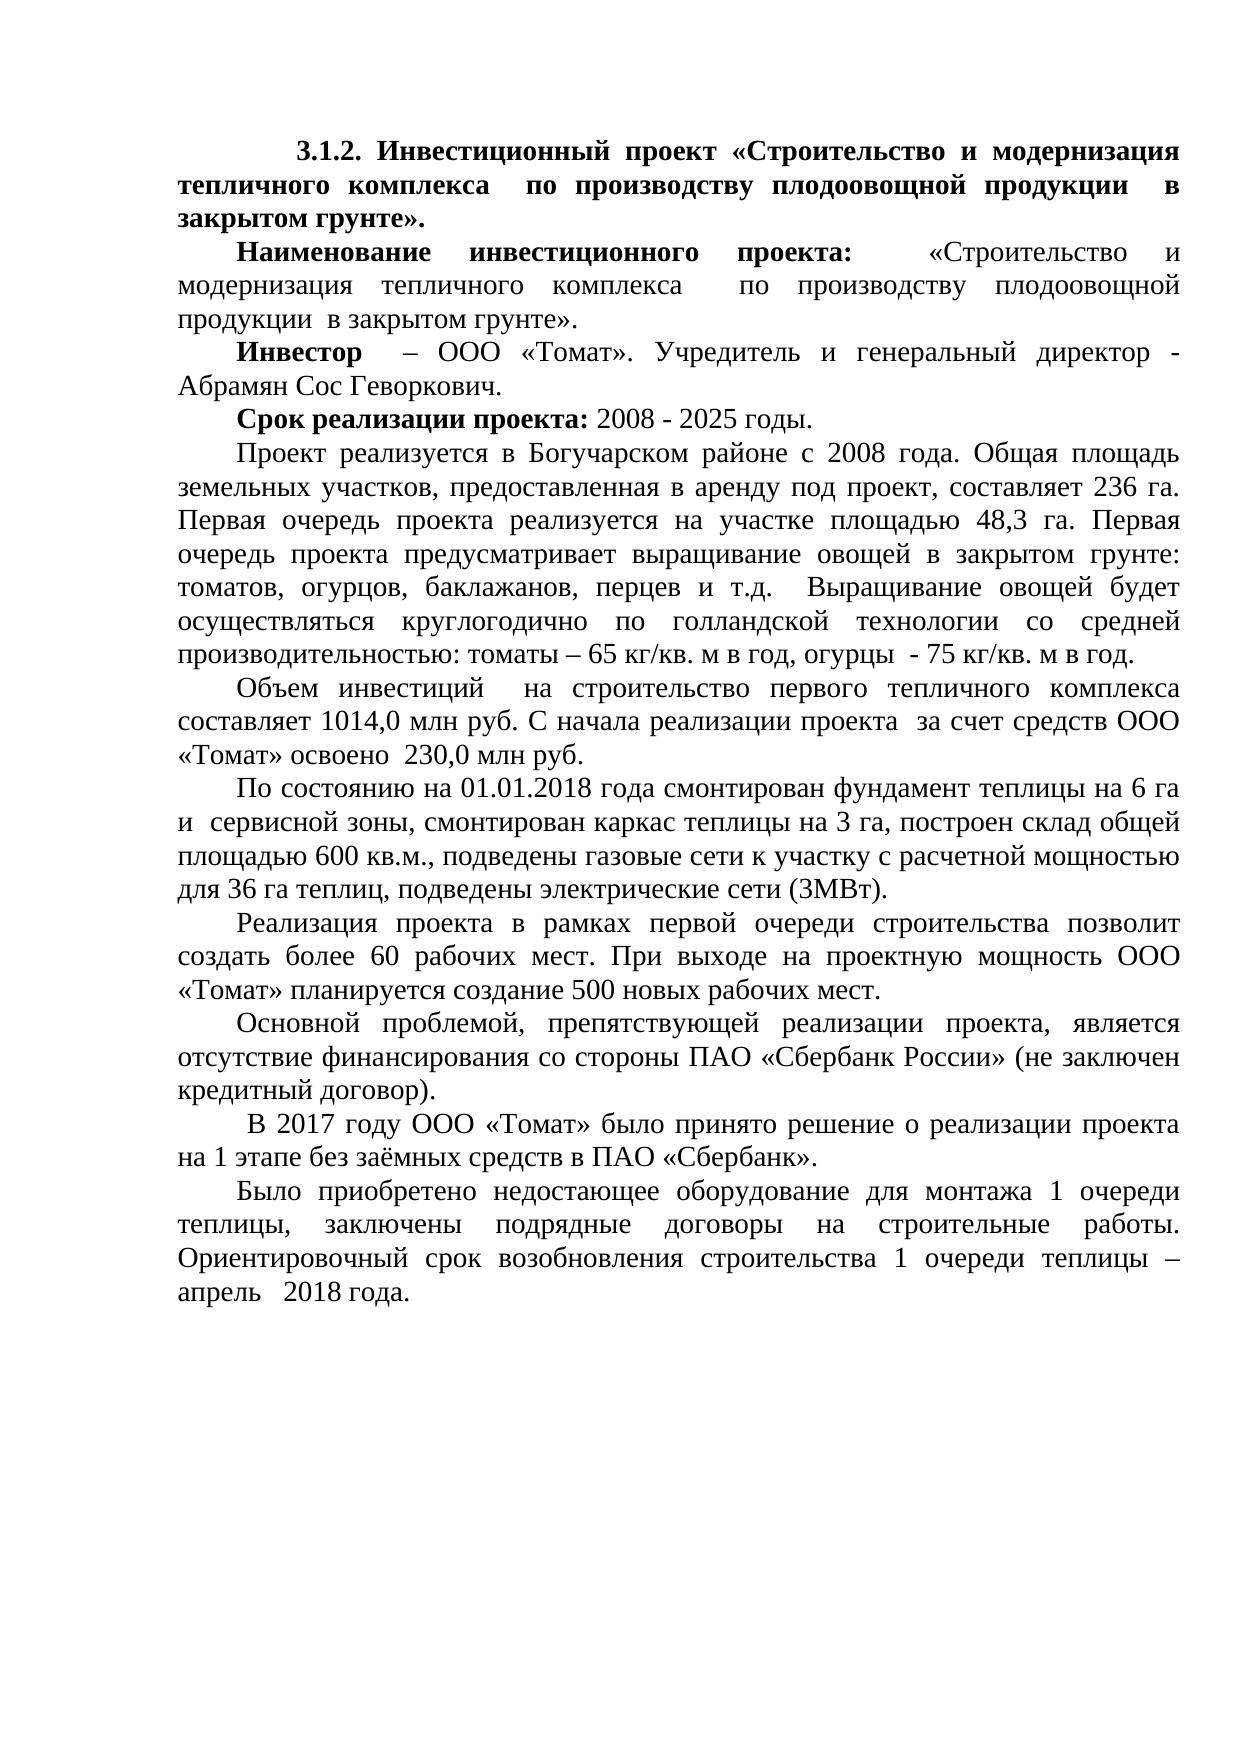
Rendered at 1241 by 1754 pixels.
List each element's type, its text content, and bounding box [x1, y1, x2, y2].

text Наименование инвестиционного проекта: «Строительство и модернизация тепличного комплекса по производству плодоовощной продукции в закрытом грунте». [177, 234, 1181, 334]
text 3.1.2. Инвестиционный проект «Строительство и модернизация тепличного комплекса по производству плодоовощной продукции в закрытом грунте». [177, 133, 1181, 234]
text Проект реализуется в Богучарском районе с 2008 года. Общая площадь земельных участков, предоставленная в аренду под проект, составляет 236 га. Первая очередь проекта реализуется на участке площадью 48,3 га. Первая очередь проекта предусматривает выращивание овощей в закрытом грунте: томатов, огурцов, баклажанов, перцев и т.д. Выращивание овощей будет осуществляться круглогодично по голландской технологии со средней производительностью: томаты – 65 кг/кв. м в год, огурцы - 75 кг/кв. м в год. [177, 435, 1181, 670]
text Объем инвестиций на строительство первого тепличного комплекса составляет 1014,0 млн руб. С начала реализации проекта за счет средств ООО «Томат» освоено 230,0 млн руб. [177, 670, 1181, 771]
text Инвестор – ООО «Томат». Учредитель и генеральный директор - Абрамян Сос Геворкович. [177, 334, 1181, 402]
text По состоянию на 01.01.2018 года смонтирован фундамент теплицы на 6 га и сервисной зоны, смонтирован каркас теплицы на 3 га, построен склад общей площадью 600 кв.м., подведены газовые сети к участку с расчетной мощностью для 36 га теплиц, подведены электрические сети (3МВт). [177, 771, 1181, 905]
text Было приобретено недостающее оборудование для монтажа 1 очереди теплицы, заключены подрядные договоры на строительные работы. Ориентировочный срок возобновления строительства 1 очереди теплицы – апрель 2018 года. [177, 1173, 1181, 1307]
text Срок реализации проекта: 2008 - 2025 годы. [177, 402, 1181, 435]
text Реализация проекта в рамках первой очереди строительства позволит создать более 60 рабочих мест. При выходе на проектную мощность ООО «Томат» планируется создание 500 новых рабочих мест. [177, 905, 1181, 1005]
text Основной проблемой, препятствующей реализации проекта, является отсутствие финансирования со стороны ПАО «Сбербанк России» (не заключен кредитный договор). [177, 1005, 1181, 1106]
text В 2017 году ООО «Томат» было принято решение о реализации проекта на 1 этапе без заёмных средств в ПАО «Сбербанк». [177, 1106, 1181, 1173]
